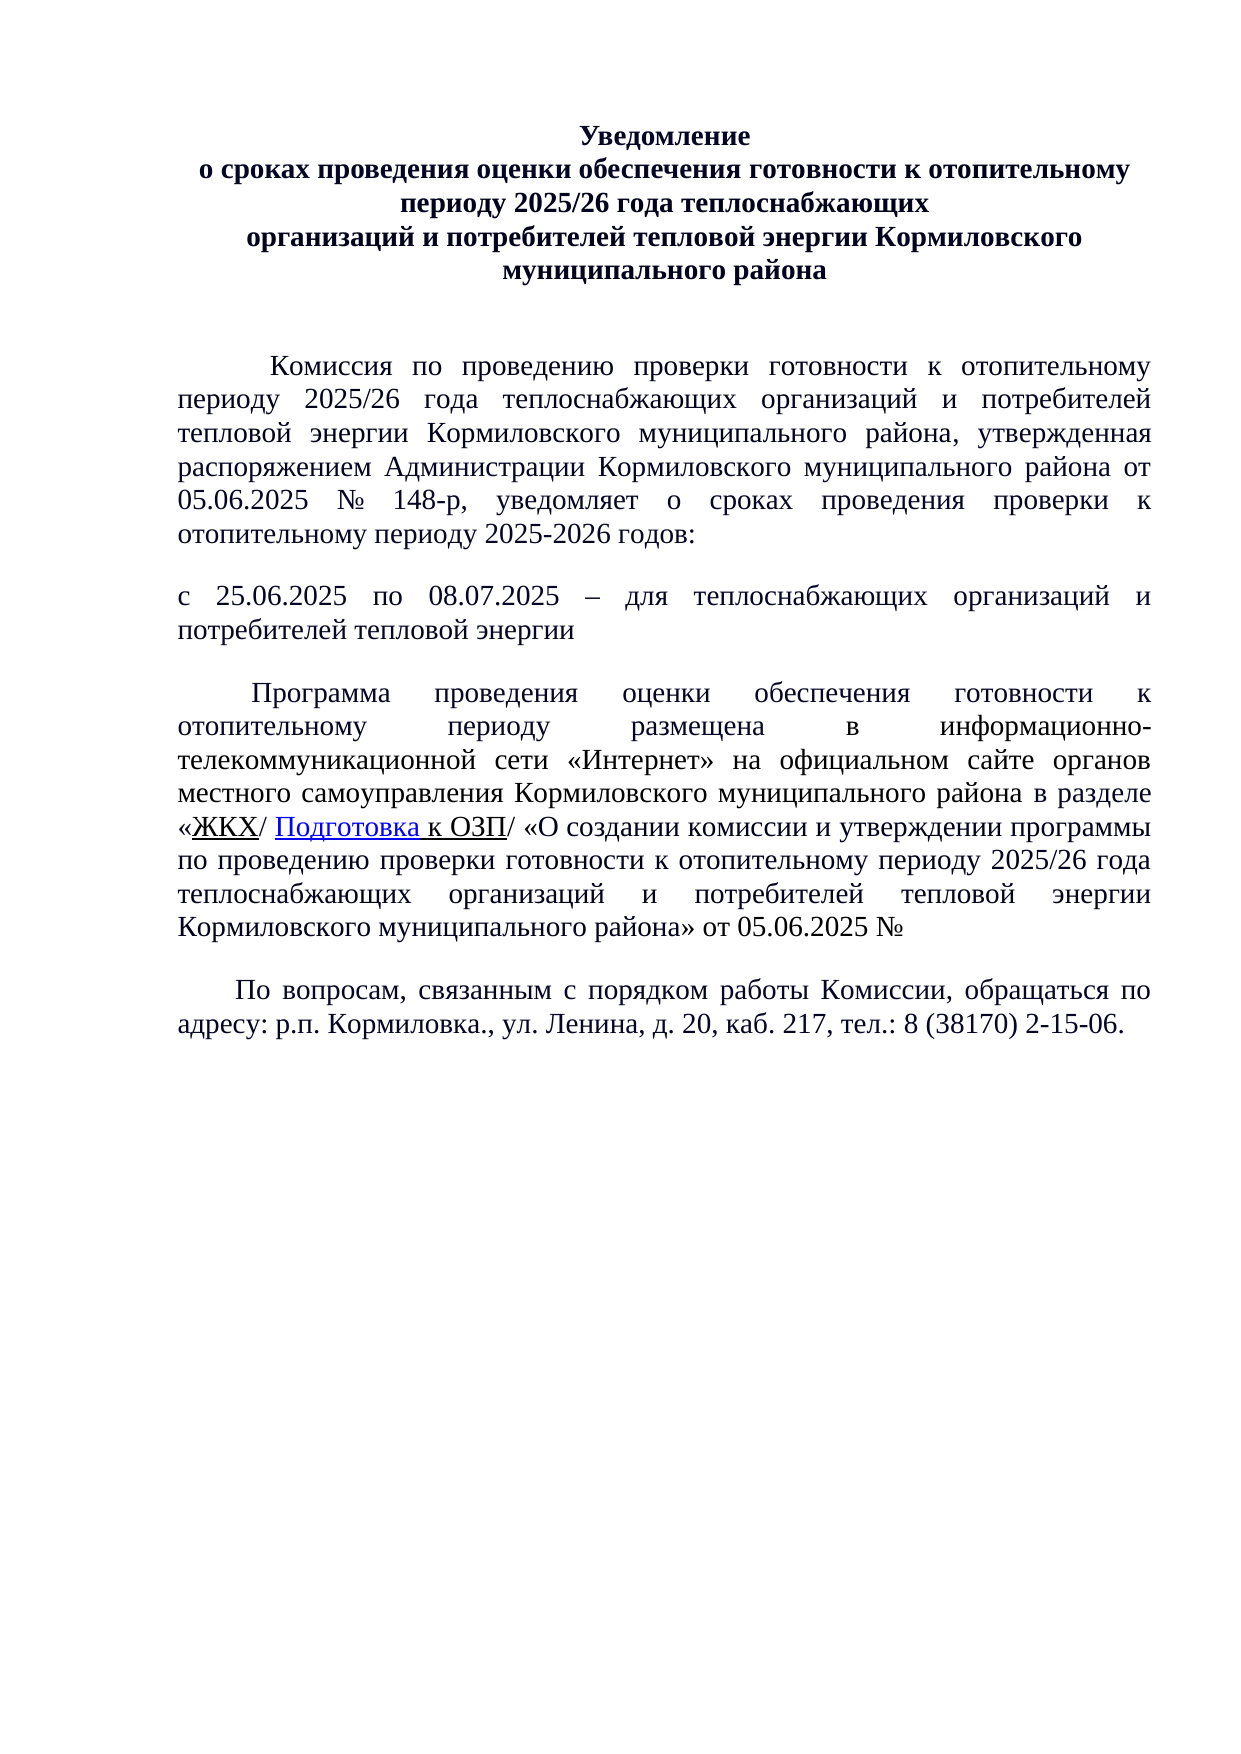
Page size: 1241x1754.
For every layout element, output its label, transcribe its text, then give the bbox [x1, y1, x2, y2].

text Комиссия по проведению проверки готовности к отопительному периоду 2025/26 года теплоснабжающих организаций и потребителей тепловой энергии Кормиловского муниципального района, утвержденная распоряжением Администрации Кормиловского муниципального района от 05.06.2025 № 148-р, уведомляет о сроках проведения проверки к отопительному периоду 2025-2026 годов: [177, 348, 1152, 549]
text Программа проведения оценки обеспечения готовности к отопительному периоду размещена в информационно-телекоммуникационной сети «Интернет» на официальном сайте органов местного самоуправления Кормиловского муниципального района в разделе «ЖКХ/ Подготовка к ОЗП/ «О создании комиссии и утверждении программы по проведению проверки готовности к отопительному периоду 2025/26 года теплоснабжающих организаций и потребителей тепловой энергии Кормиловского муниципального района» от 05.06.2025 № [177, 675, 1152, 943]
text с 25.06.2025 по 08.07.2025 – для теплоснабжающих организаций и потребителей тепловой энергии [177, 578, 1152, 646]
text организаций и потребителей тепловой энергии Кормиловского муниципального района [177, 219, 1152, 286]
text По вопросам, связанным с порядком работы Комиссии, обращаться по адресу: р.п. Кормиловка., ул. Ленина, д. 20, каб. 217, тел.: 8 (38170) 2-15-06. [177, 972, 1152, 1039]
text о сроках проведения оценки обеспечения готовности к отопительному периоду 2025/26 года теплоснабжающих [177, 152, 1152, 219]
text Уведомление [177, 118, 1152, 152]
